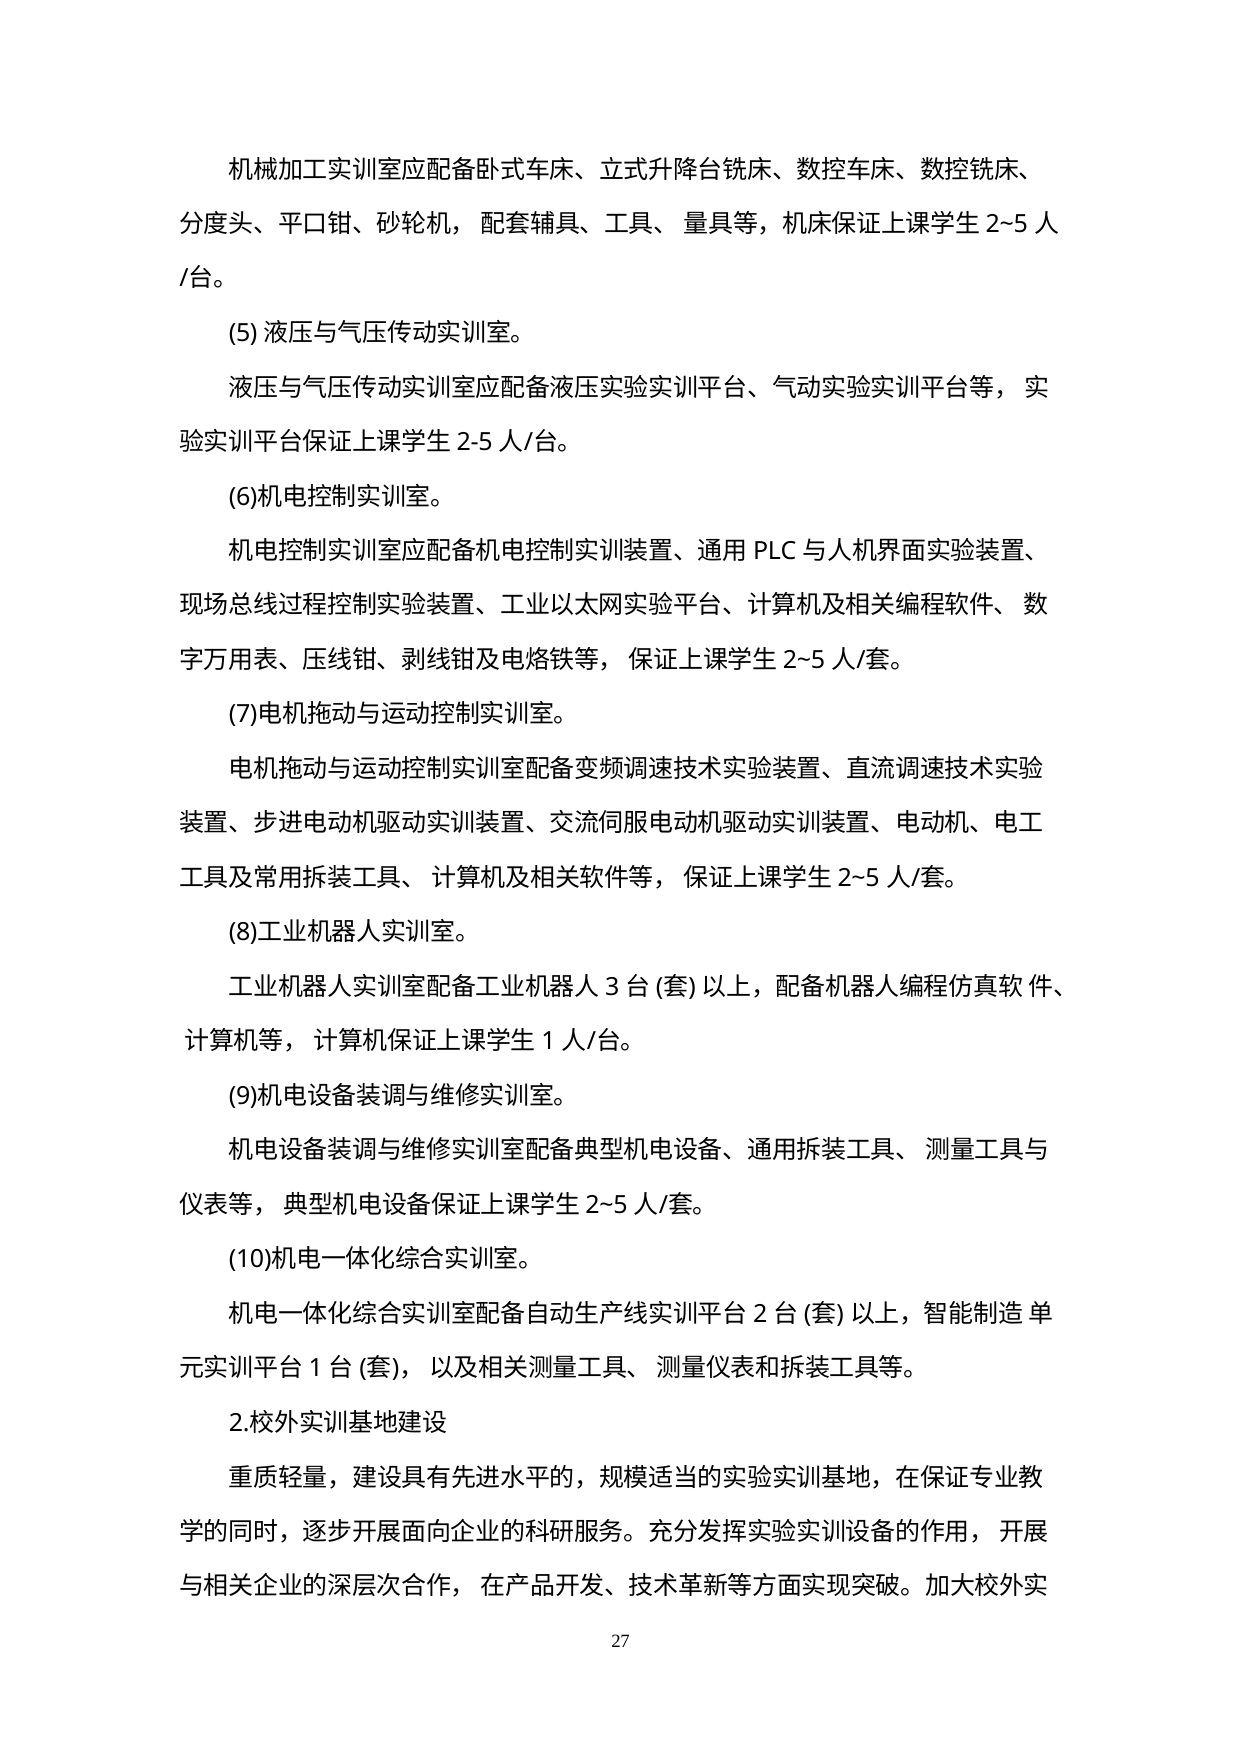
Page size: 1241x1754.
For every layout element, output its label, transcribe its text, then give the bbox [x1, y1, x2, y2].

text (10)机电一体化综合实训室。 [179, 1239, 1061, 1275]
text (7)电机拖动与运动控制实训室。 [179, 694, 1061, 730]
text 液压与气压传动实训室应配备液压实验实训平台、气动实验实训平台等， 实 验实训平台保证上课学生 2-5 人/台。 [179, 367, 1061, 458]
text 机械加工实训室应配备卧式车床、立式升降台铣床、数控车床、数控铣床、 分度头、平口钳、砂轮机， 配套辅具、工具、 量具等，机床保证上课学生 2~5 人/台。 [179, 149, 1061, 294]
text 机电控制实训室应配备机电控制实训装置、通用 PLC 与人机界面实验装置、 现场总线过程控制实验装置、工业以太网实验平台、计算机及相关编程软件、 数 字万用表、压线钳、剥线钳及电烙铁等， 保证上课学生 2~5 人/套。 [179, 531, 1061, 676]
text (6)机电控制实训室。 [179, 476, 1061, 512]
text 机电设备装调与维修实训室配备典型机电设备、通用拆装工具、 测量工具与 仪表等， 典型机电设备保证上课学生 2~5 人/套。 [179, 1130, 1061, 1221]
text 工业机器人实训室配备工业机器人 3 台 (套) 以上，配备机器人编程仿真软 件、 计算机等， 计算机保证上课学生 1 人/台。 [179, 966, 1061, 1057]
text 电机拖动与运动控制实训室配备变频调速技术实验装置、直流调速技术实验 装置、步进电动机驱动实训装置、交流伺服电动机驱动实训装置、电动机、电工 工具及常用拆装工具、 计算机及相关软件等， 保证上课学生 2~5 人/套。 [179, 748, 1061, 893]
text (5) 液压与气压传动实训室。 [179, 312, 1061, 349]
text (8)工业机器人实训室。 [179, 912, 1061, 948]
text 机电一体化综合实训室配备自动生产线实训平台 2 台 (套) 以上，智能制造 单元实训平台 1 台 (套)， 以及相关测量工具、 测量仪表和拆装工具等。 [179, 1293, 1061, 1384]
text 2.校外实训基地建设 [179, 1402, 1061, 1439]
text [179, 1457, 1061, 1602]
text (9)机电设备装调与维修实训室。 [179, 1075, 1061, 1112]
